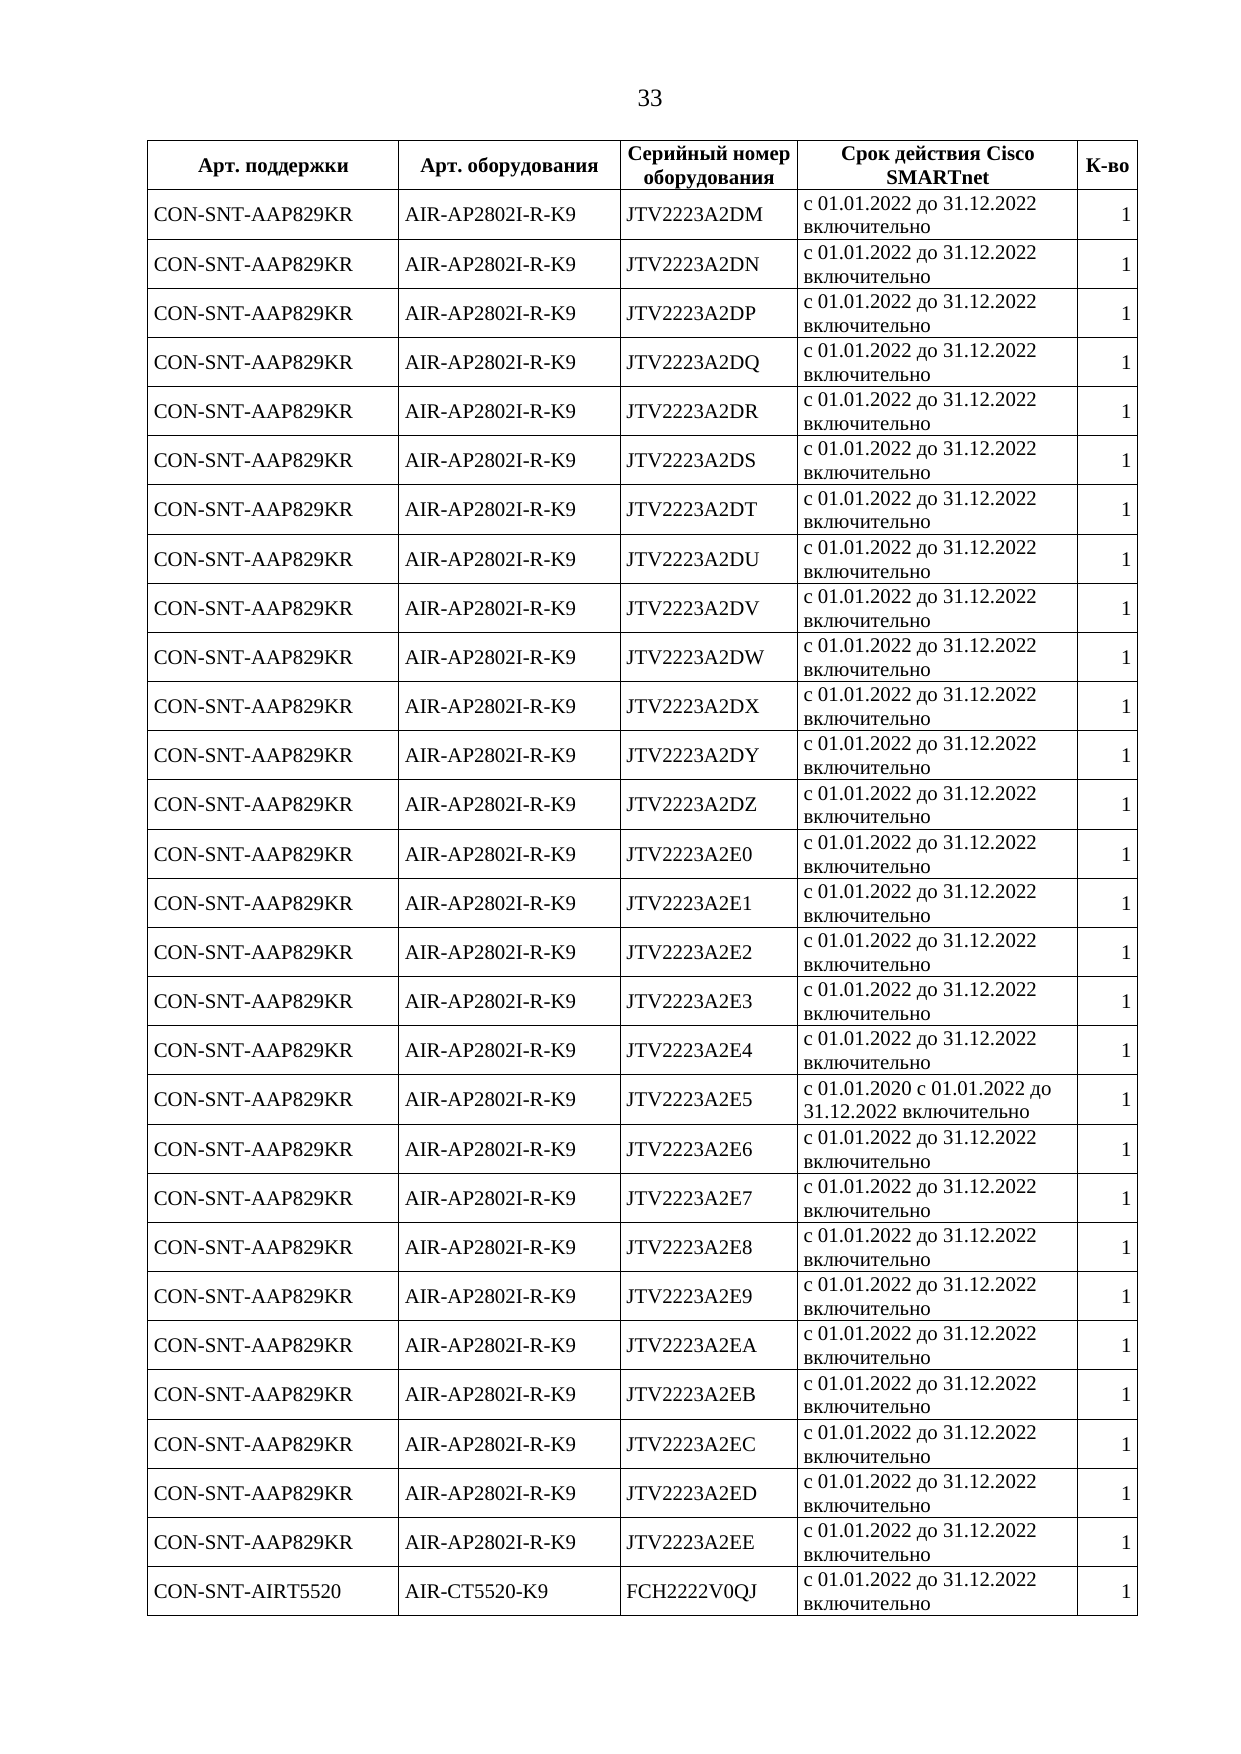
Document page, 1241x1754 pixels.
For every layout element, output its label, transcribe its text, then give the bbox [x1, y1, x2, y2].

table_cell CON-SNT-AAP829KR [148, 731, 398, 779]
table_cell CON-SNT-AAP829KR [148, 338, 398, 386]
table_cell AIR-AP2802I-R-K9 [399, 1321, 620, 1369]
table_cell JTV2223A2E1 [621, 879, 797, 927]
table_cell JTV2223A2E6 [621, 1125, 797, 1173]
table_cell 1 [1078, 584, 1137, 632]
table_cell CON-SNT-AAP829KR [148, 1174, 398, 1222]
table_cell JTV2223A2EC [621, 1420, 797, 1468]
table_cell с 01.01.2022 до 31.12.2022 включительно [798, 1370, 1077, 1418]
table_cell AIR-AP2802I-R-K9 [399, 1174, 620, 1222]
table_cell с 01.01.2020 с 01.01.2022 до 31.12.2022 включительно [798, 1075, 1077, 1123]
table_header Срок действия Cisco SMARTnet [798, 141, 1077, 189]
table_cell 1 [1078, 436, 1137, 484]
table_cell JTV2223A2DS [621, 436, 797, 484]
table_header Серийный номер оборудования [621, 141, 797, 189]
table_cell CON-SNT-AAP829KR [148, 879, 398, 927]
table_cell AIR-AP2802I-R-K9 [399, 289, 620, 337]
table_cell JTV2223A2E5 [621, 1075, 797, 1123]
table_cell CON-SNT-AAP829KR [148, 535, 398, 583]
table_cell FCH2222V0QJ [621, 1567, 797, 1615]
table_cell JTV2223A2EA [621, 1321, 797, 1369]
table_cell с 01.01.2022 до 31.12.2022 включительно [798, 535, 1077, 583]
table_cell CON-SNT-AAP829KR [148, 289, 398, 337]
table_cell JTV2223A2DU [621, 535, 797, 583]
table_cell CON-SNT-AAP829KR [148, 682, 398, 730]
table_cell 1 [1078, 879, 1137, 927]
table_cell 1 [1078, 1174, 1137, 1222]
table_cell 1 [1078, 485, 1137, 533]
table_cell AIR-AP2802I-R-K9 [399, 1125, 620, 1173]
table_cell CON-SNT-AAP829KR [148, 977, 398, 1025]
table_cell JTV2223A2E2 [621, 928, 797, 976]
table_cell с 01.01.2022 до 31.12.2022 включительно [798, 387, 1077, 435]
table_cell AIR-AP2802I-R-K9 [399, 1223, 620, 1271]
table_header Арт. поддержки [148, 141, 398, 189]
table_cell 1 [1078, 1026, 1137, 1074]
table_cell с 01.01.2022 до 31.12.2022 включительно [798, 240, 1077, 288]
table_cell CON-SNT-AAP829KR [148, 387, 398, 435]
table_cell CON-SNT-AIRT5520 [148, 1567, 398, 1615]
table_cell CON-SNT-AAP829KR [148, 436, 398, 484]
table_cell CON-SNT-AAP829KR [148, 1370, 398, 1418]
table_cell 1 [1078, 1321, 1137, 1369]
table_cell с 01.01.2022 до 31.12.2022 включительно [798, 780, 1077, 828]
table_cell с 01.01.2022 до 31.12.2022 включительно [798, 1321, 1077, 1369]
table_cell AIR-AP2802I-R-K9 [399, 830, 620, 878]
table_cell CON-SNT-AAP829KR [148, 190, 398, 238]
table_cell с 01.01.2022 до 31.12.2022 включительно [798, 633, 1077, 681]
table_cell JTV2223A2DT [621, 485, 797, 533]
table_cell с 01.01.2022 до 31.12.2022 включительно [798, 1272, 1077, 1320]
table_cell 1 [1078, 731, 1137, 779]
table_cell CON-SNT-AAP829KR [148, 1420, 398, 1468]
table_cell 1 [1078, 1567, 1137, 1615]
table_cell AIR-AP2802I-R-K9 [399, 780, 620, 828]
table_cell JTV2223A2DN [621, 240, 797, 288]
table_cell JTV2223A2DY [621, 731, 797, 779]
table_cell с 01.01.2022 до 31.12.2022 включительно [798, 584, 1077, 632]
table_cell с 01.01.2022 до 31.12.2022 включительно [798, 682, 1077, 730]
table_cell CON-SNT-AAP829KR [148, 1321, 398, 1369]
table_cell 1 [1078, 289, 1137, 337]
table_cell AIR-AP2802I-R-K9 [399, 1420, 620, 1468]
table_cell 1 [1078, 1272, 1137, 1320]
table_cell AIR-AP2802I-R-K9 [399, 240, 620, 288]
table_cell 1 [1078, 682, 1137, 730]
table_cell CON-SNT-AAP829KR [148, 584, 398, 632]
table_cell JTV2223A2E0 [621, 830, 797, 878]
table_cell 1 [1078, 1075, 1137, 1123]
table_cell с 01.01.2022 до 31.12.2022 включительно [798, 731, 1077, 779]
table_cell JTV2223A2E9 [621, 1272, 797, 1320]
table_cell с 01.01.2022 до 31.12.2022 включительно [798, 1223, 1077, 1271]
table_cell JTV2223A2E8 [621, 1223, 797, 1271]
table_cell 1 [1078, 1518, 1137, 1566]
table_cell 1 [1078, 633, 1137, 681]
table_cell AIR-AP2802I-R-K9 [399, 1272, 620, 1320]
table_cell CON-SNT-AAP829KR [148, 1272, 398, 1320]
table_cell JTV2223A2DW [621, 633, 797, 681]
table_cell JTV2223A2ED [621, 1469, 797, 1517]
table_cell с 01.01.2022 до 31.12.2022 включительно [798, 1518, 1077, 1566]
table_cell с 01.01.2022 до 31.12.2022 включительно [798, 977, 1077, 1025]
table_cell с 01.01.2022 до 31.12.2022 включительно [798, 1125, 1077, 1173]
table_cell JTV2223A2DX [621, 682, 797, 730]
table_cell AIR-AP2802I-R-K9 [399, 731, 620, 779]
table_cell AIR-AP2802I-R-K9 [399, 338, 620, 386]
table_cell с 01.01.2022 до 31.12.2022 включительно [798, 485, 1077, 533]
table_cell AIR-AP2802I-R-K9 [399, 1026, 620, 1074]
table_cell 1 [1078, 1469, 1137, 1517]
table_cell CON-SNT-AAP829KR [148, 928, 398, 976]
table_cell 1 [1078, 535, 1137, 583]
table_cell AIR-AP2802I-R-K9 [399, 485, 620, 533]
table_cell с 01.01.2022 до 31.12.2022 включительно [798, 1469, 1077, 1517]
table_cell AIR-AP2802I-R-K9 [399, 928, 620, 976]
table_cell 1 [1078, 387, 1137, 435]
table_cell JTV2223A2DM [621, 190, 797, 238]
table_cell 1 [1078, 1125, 1137, 1173]
table_cell AIR-AP2802I-R-K9 [399, 682, 620, 730]
table_cell CON-SNT-AAP829KR [148, 780, 398, 828]
table_cell JTV2223A2E3 [621, 977, 797, 1025]
table_cell с 01.01.2022 до 31.12.2022 включительно [798, 1174, 1077, 1222]
table_cell AIR-AP2802I-R-K9 [399, 387, 620, 435]
table_cell JTV2223A2E7 [621, 1174, 797, 1222]
table_cell CON-SNT-AAP829KR [148, 1518, 398, 1566]
table_cell JTV2223A2DR [621, 387, 797, 435]
table_cell AIR-AP2802I-R-K9 [399, 633, 620, 681]
table_cell JTV2223A2DV [621, 584, 797, 632]
table_cell 1 [1078, 830, 1137, 878]
table_cell AIR-AP2802I-R-K9 [399, 436, 620, 484]
table_cell JTV2223A2DP [621, 289, 797, 337]
table_cell 1 [1078, 1420, 1137, 1468]
table_cell CON-SNT-AAP829KR [148, 1125, 398, 1173]
table_header Арт. оборудования [399, 141, 620, 189]
table_cell JTV2223A2E4 [621, 1026, 797, 1074]
table_cell с 01.01.2022 до 31.12.2022 включительно [798, 338, 1077, 386]
table_cell CON-SNT-AAP829KR [148, 1075, 398, 1123]
table_cell 1 [1078, 1370, 1137, 1418]
table_cell JTV2223A2DQ [621, 338, 797, 386]
table_cell CON-SNT-AAP829KR [148, 1469, 398, 1517]
table_cell CON-SNT-AAP829KR [148, 1223, 398, 1271]
table_cell CON-SNT-AAP829KR [148, 240, 398, 288]
table_cell с 01.01.2022 до 31.12.2022 включительно [798, 289, 1077, 337]
table_cell AIR-AP2802I-R-K9 [399, 1370, 620, 1418]
table_cell JTV2223A2EE [621, 1518, 797, 1566]
table_cell AIR-AP2802I-R-K9 [399, 977, 620, 1025]
table_cell 1 [1078, 240, 1137, 288]
table_cell 1 [1078, 977, 1137, 1025]
table_cell с 01.01.2022 до 31.12.2022 включительно [798, 1420, 1077, 1468]
table_cell 1 [1078, 1223, 1137, 1271]
table_cell CON-SNT-AAP829KR [148, 485, 398, 533]
table_cell AIR-AP2802I-R-K9 [399, 584, 620, 632]
table_cell с 01.01.2022 до 31.12.2022 включительно [798, 830, 1077, 878]
table_cell с 01.01.2022 до 31.12.2022 включительно [798, 1567, 1077, 1615]
table_cell с 01.01.2022 до 31.12.2022 включительно [798, 928, 1077, 976]
table_cell CON-SNT-AAP829KR [148, 830, 398, 878]
table_cell 1 [1078, 338, 1137, 386]
table_cell CON-SNT-AAP829KR [148, 1026, 398, 1074]
table_cell AIR-AP2802I-R-K9 [399, 879, 620, 927]
table_cell 1 [1078, 190, 1137, 238]
table_cell 1 [1078, 780, 1137, 828]
table_cell с 01.01.2022 до 31.12.2022 включительно [798, 190, 1077, 238]
table_cell AIR-AP2802I-R-K9 [399, 190, 620, 238]
table_cell JTV2223A2DZ [621, 780, 797, 828]
table_cell AIR-CT5520-K9 [399, 1567, 620, 1615]
table_cell с 01.01.2022 до 31.12.2022 включительно [798, 879, 1077, 927]
table_cell 1 [1078, 928, 1137, 976]
table_cell с 01.01.2022 до 31.12.2022 включительно [798, 436, 1077, 484]
table_cell AIR-AP2802I-R-K9 [399, 1469, 620, 1517]
table_cell AIR-AP2802I-R-K9 [399, 535, 620, 583]
table_cell AIR-AP2802I-R-K9 [399, 1518, 620, 1566]
table_cell JTV2223A2EB [621, 1370, 797, 1418]
table_header К-во [1078, 141, 1137, 189]
table_cell с 01.01.2022 до 31.12.2022 включительно [798, 1026, 1077, 1074]
table_cell CON-SNT-AAP829KR [148, 633, 398, 681]
table_cell AIR-AP2802I-R-K9 [399, 1075, 620, 1123]
